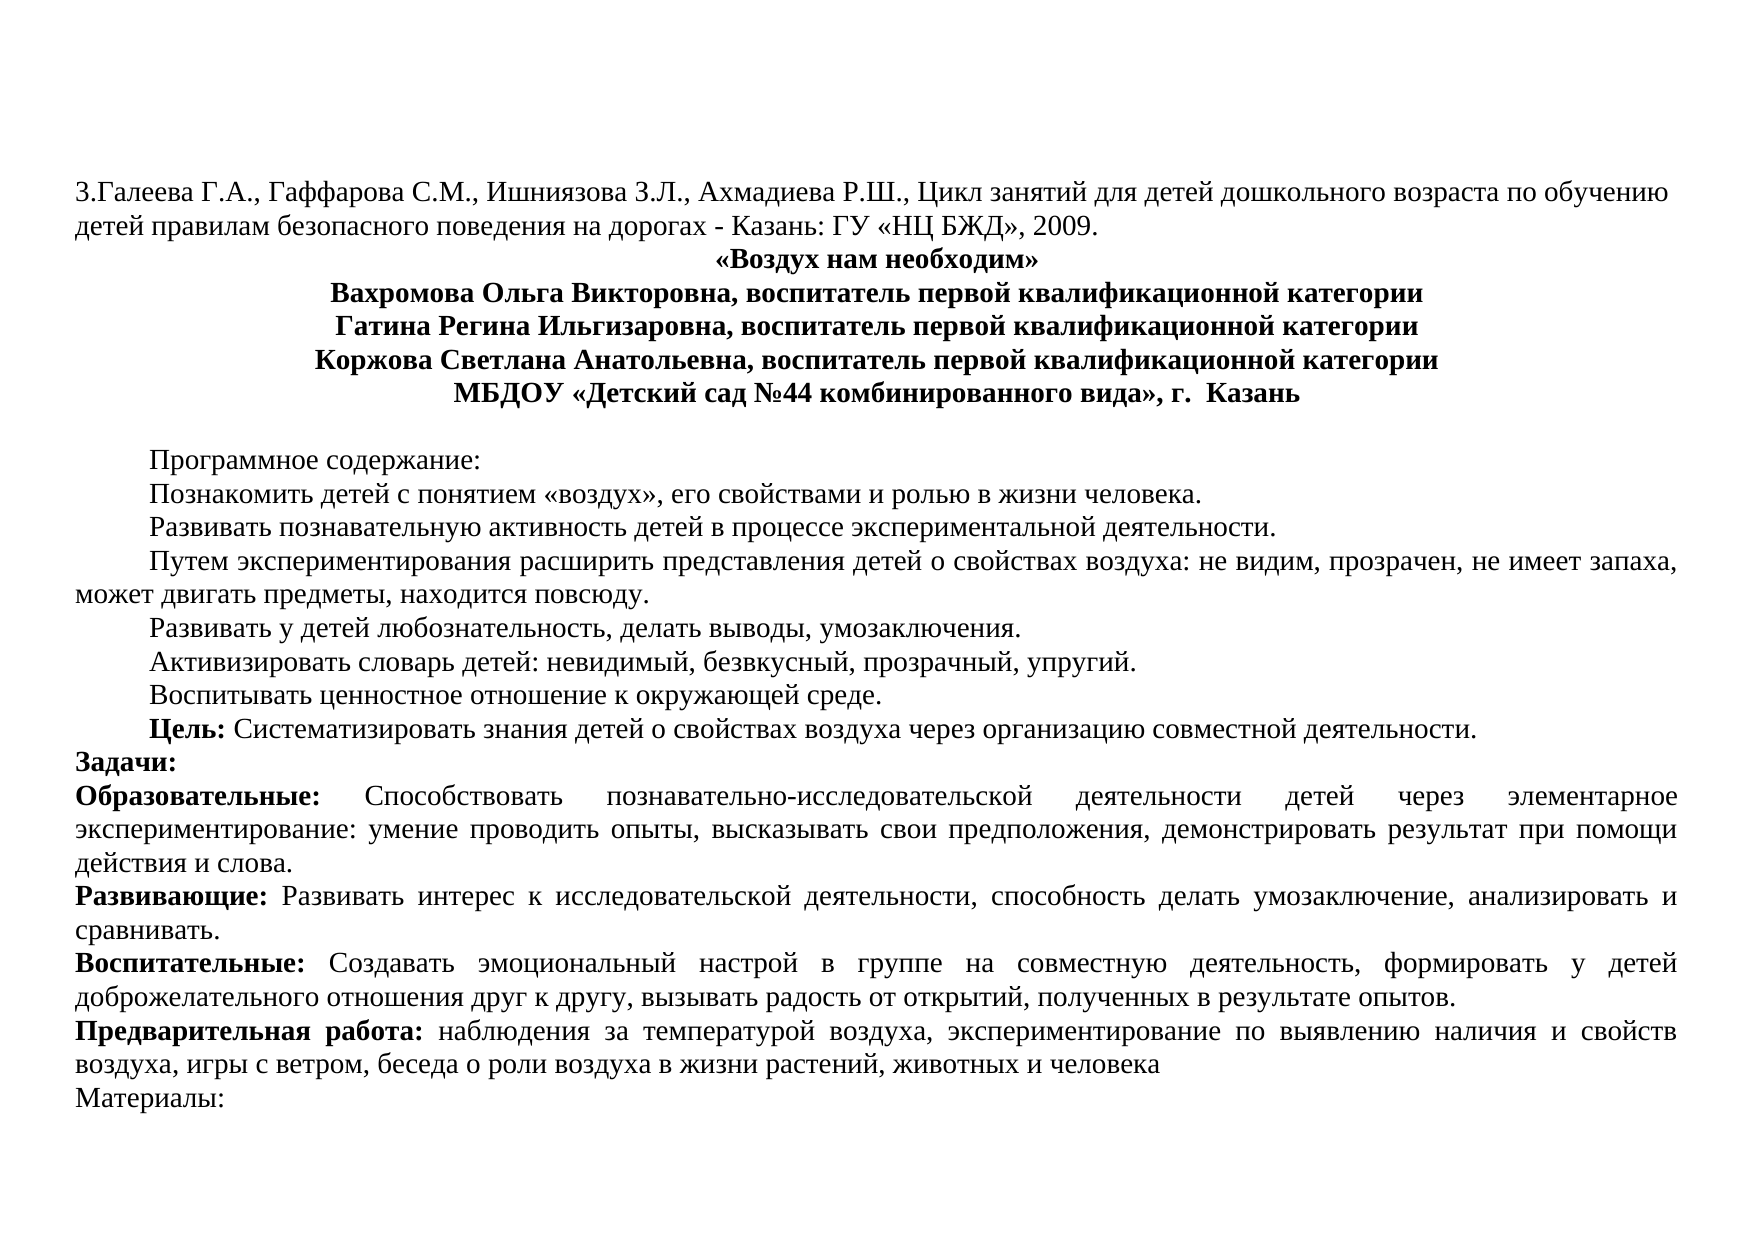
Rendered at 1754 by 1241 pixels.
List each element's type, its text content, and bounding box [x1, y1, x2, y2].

text Воспитательные: Создавать эмоциональный настрой в группе на совместную деятельность, формировать у детей доброжелательного отношения друг к другу, вызывать радость от открытий, полученных в результате опытов. [75, 946, 1679, 1013]
text Цель: Систематизировать знания детей о свойствах воздуха через организацию совместной деятельности. [75, 711, 1679, 744]
text Гатина Регина Ильгизаровна, воспитатель первой квалификационной категории [75, 308, 1679, 342]
text Предварительная работа: наблюдения за температурой воздуха, экспериментирование по выявлению наличия и свойств воздуха, игры с ветром, беседа о роли воздуха в жизни растений, животных и человека [75, 1013, 1679, 1080]
text Развивать у детей любознательность, делать выводы, умозаключения. [75, 610, 1679, 644]
text Материалы: [75, 1080, 1679, 1113]
text Вахромова Ольга Викторовна, воспитатель первой квалификационной категории [75, 275, 1679, 308]
text Развивать познавательную активность детей в процессе экспериментальной деятельности. [75, 509, 1679, 543]
text МБДОУ «Детский сад №44 комбинированного вида», г. Казань [75, 375, 1679, 409]
text Развивающие: Развивать интерес к исследовательской деятельности, способность делать умозаключение, анализировать и сравнивать. [75, 878, 1679, 946]
text Познакомить детей с понятием «воздух», его свойствами и ролью в жизни человека. [75, 476, 1679, 509]
text Коржова Светлана Анатольевна, воспитатель первой квалификационной категории [75, 342, 1679, 375]
text 3.Галеева Г.А., Гаффарова С.М., Ишниязова З.Л., Ахмадиева Р.Ш., Цикл занятий для детей дошкольного возраста по обучению детей правилам безопасного поведения на дорогах - Казань: ГУ «НЦ БЖД», 2009. [75, 174, 1679, 241]
text Воспитывать ценностное отношение к окружающей среде. [75, 677, 1679, 711]
text Образовательные: Способствовать познавательно-исследовательской деятельности детей через элементарное экспериментирование: умение проводить опыты, высказывать свои предположения, демонстрировать результат при помощи действия и слова. [75, 778, 1679, 878]
text Программное содержание: [75, 442, 1679, 476]
text «Воздух нам необходим» [75, 241, 1679, 275]
text Активизировать словарь детей: невидимый, безвкусный, прозрачный, упругий. [75, 644, 1679, 677]
text Путем экспериментирования расширить представления детей о свойствах воздуха: не видим, прозрачен, не имеет запаха, может двигать предметы, находится повсюду. [75, 543, 1679, 610]
text Задачи: [75, 744, 1679, 778]
